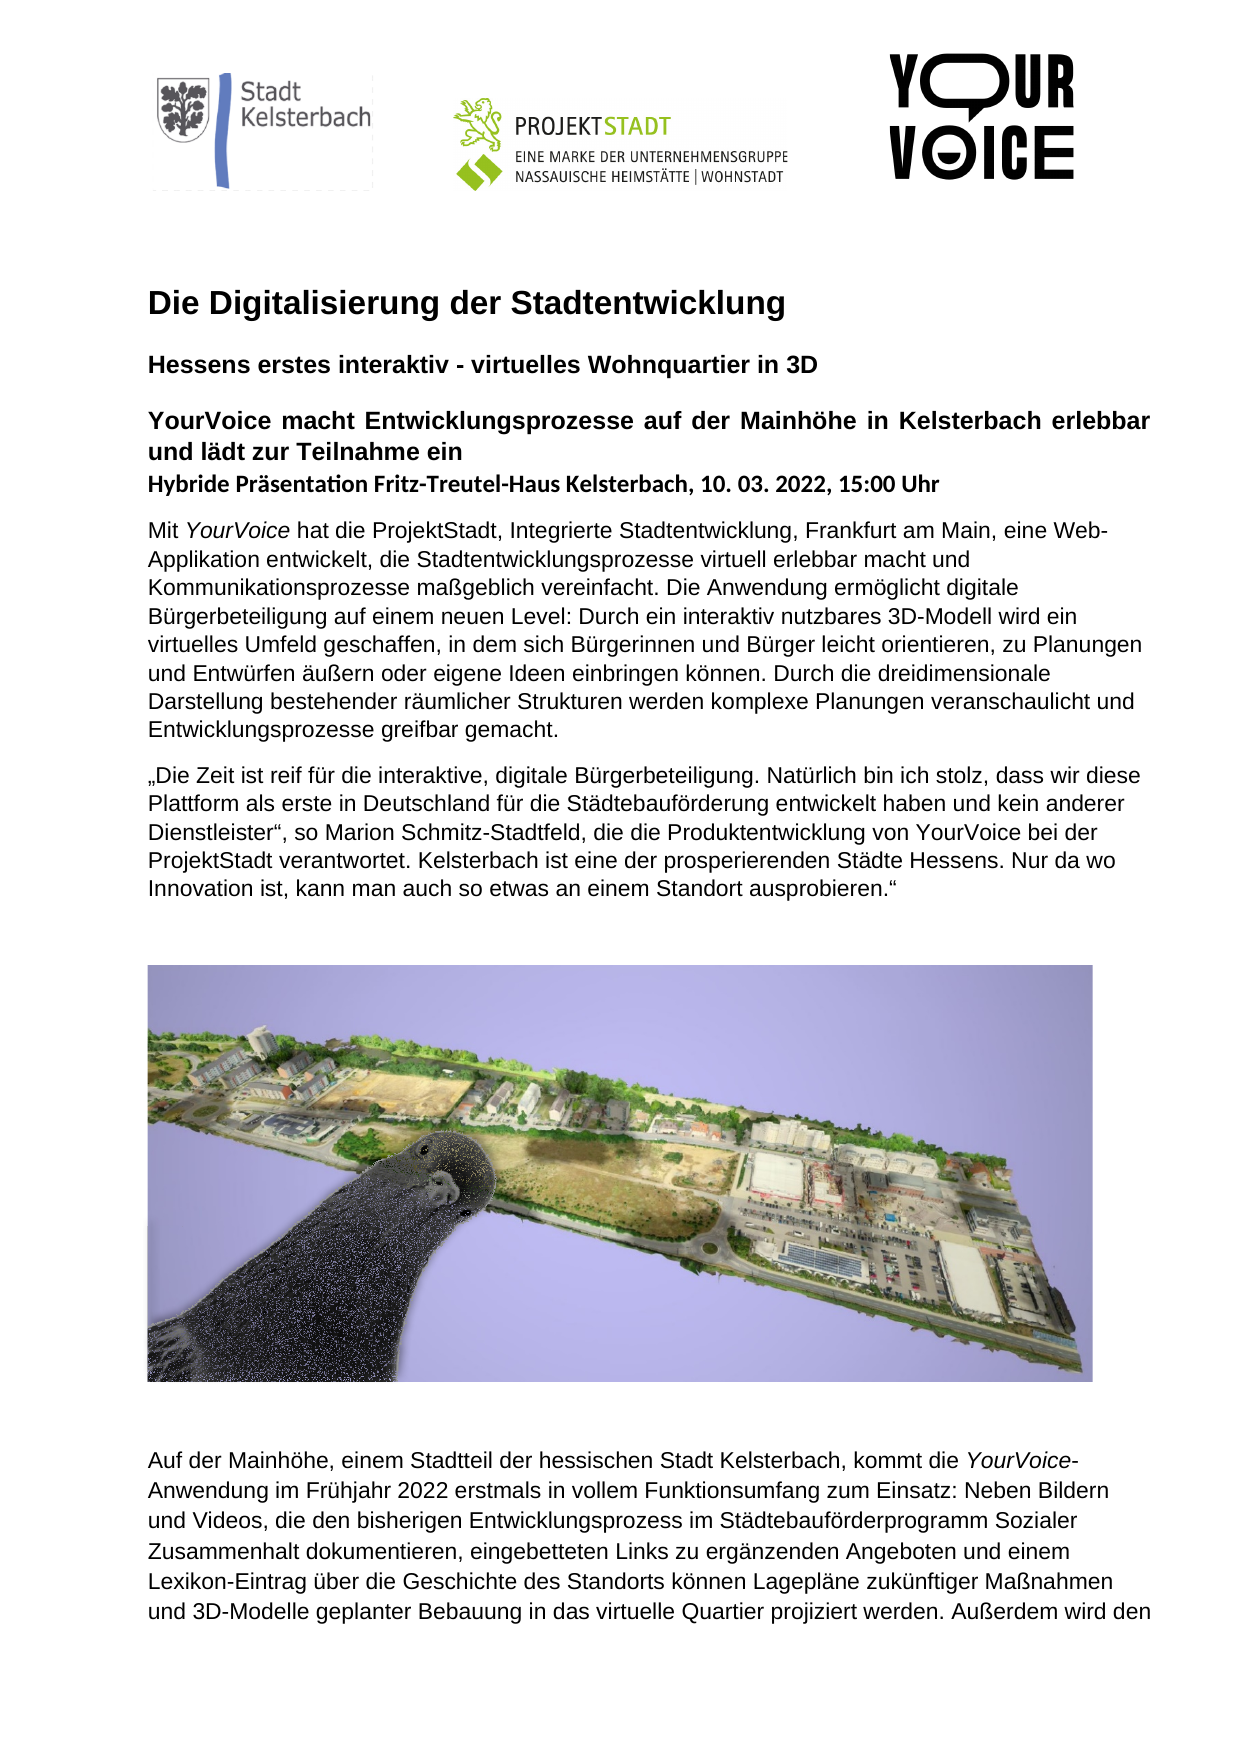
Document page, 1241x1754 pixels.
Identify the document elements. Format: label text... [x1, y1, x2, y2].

picture [152, 73, 374, 191]
text Mit YourVoice hat die ProjektStadt, Integrierte Stadtentwicklung, Frankfurt am Main, eine Web-Applikation entwickelt, die Stadtentwicklungsprozesse virtuell erlebbar macht und Kommunikationsprozesse maßgeblich vereinfacht. Die Anwendung ermöglicht digitale Bürgerbeteiligung auf einem neuen Level: Durch ein interaktiv nutzbares 3D-Modell wird ein virtuelles Umfeld geschaffen, in dem sich Bürgerinnen und Bürger leicht orientieren, zu Planungen und Entwürfen äußern oder eigene Ideen einbringen können. Durch die dreidimensionale Darstellung bestehender räumlicher Strukturen werden komplexe Planungen veranschaulicht und Entwicklungsprozesse greifbar gemacht. [148, 517, 1152, 743]
picture [147, 965, 1093, 1382]
subtitle YourVoice macht Entwicklungsprozesse auf der Mainhöhe in Kelsterbach erlebbar und lädt zur Teilnahme ein [148, 406, 1152, 466]
picture [889, 48, 1083, 193]
picture [453, 98, 788, 191]
subtitle Die Digitalisierung der Stadtentwicklung [148, 283, 1152, 322]
text Hybride Präsentation Fritz-Treutel-Haus Kelsterbach, 10. 03. 2022, 15:00 Uhr [148, 468, 1152, 498]
subtitle Hessens erstes interaktiv - virtuelles Wohnquartier in 3D [148, 350, 1152, 378]
text „Die Zeit ist reif für die interaktive, digitale Bürgerbeteiligung. Natürlich bin ich stolz, dass wir diese Plattform als erste in Deutschland für die Städtebauförderung entwickelt haben und kein anderer Dienstleister“, so Marion Schmitz-Stadtfeld, die die Produktentwicklung von YourVoice bei der ProjektStadt verantwortet. Kelsterbach ist eine der prosperierenden Städte Hessens. Nur da wo Innovation ist, kann man auch so etwas an einem Standort ausprobieren.“ [148, 762, 1152, 902]
